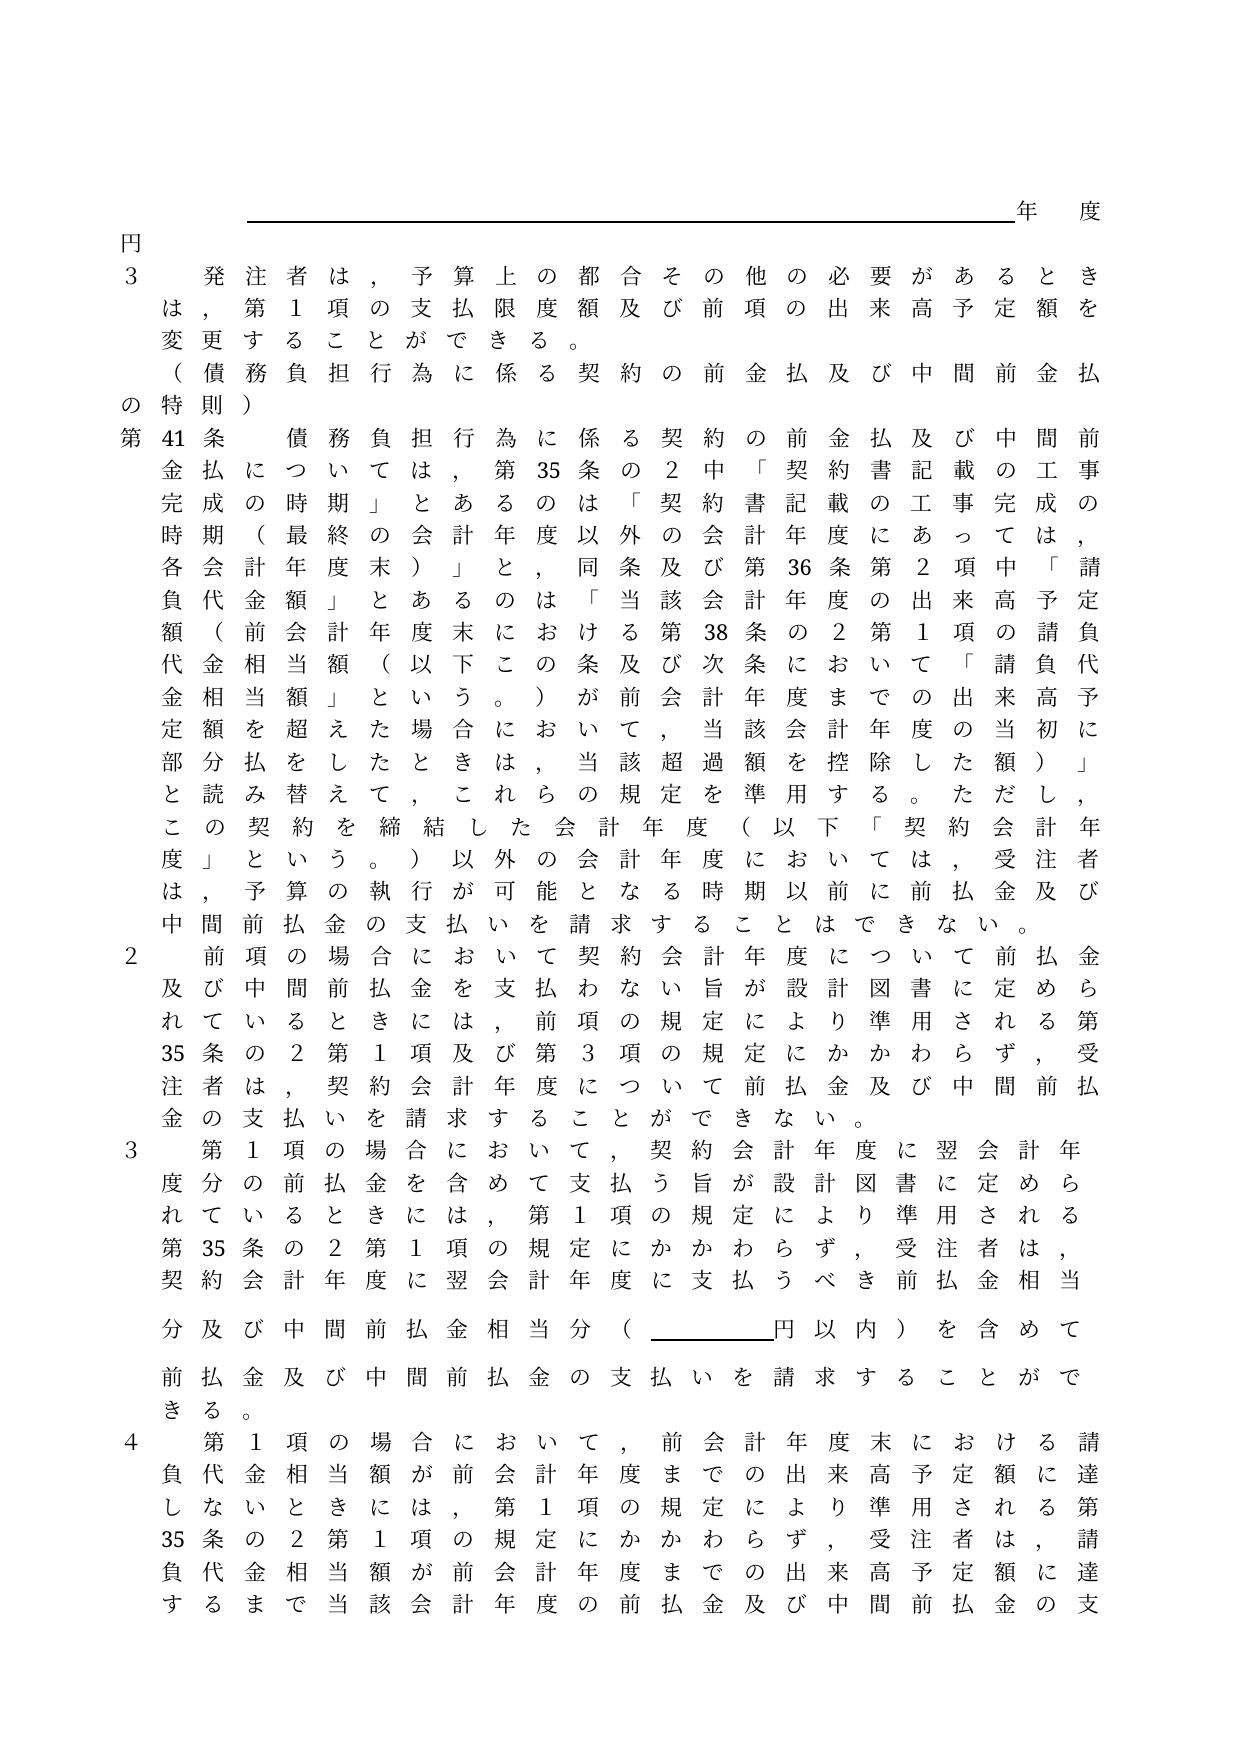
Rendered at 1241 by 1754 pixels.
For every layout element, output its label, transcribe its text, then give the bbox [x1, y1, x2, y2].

text 年度 円 [120, 194, 1120, 258]
text ３ 発注者は，予算上の都合その他の必要があるときは，第１項の支払限度額及び前項の出来高予定額を変更することができる。 [120, 258, 1120, 356]
text （債務負担行為に係る契約の前金払及び中間前金払の特則） [120, 356, 1120, 421]
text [120, 1425, 1120, 1619]
text ３ 第１項の場合において，契約会計年度に翌会計年度分の前払金を含めて支払う旨が設計図書に定められているときには，第１項の規定により準用される第35条の２第１項の規定にかかわらず，受注者は，契約会計年度に翌会計年度に支払うべき前払金相当分及び中間前払金相当分（ 円以内）を含めて前払金及び中間前払金の支払いを請求することができる。 [120, 1133, 1120, 1425]
text ２ 前項の場合において契約会計年度について前払金及び中間前払金を支払わない旨が設計図書に定められているときには，前項の規定により準用される第35条の２第１項及び第３項の規定にかかわらず，受注者は，契約会計年度について前払金及び中間前払金の支払いを請求することができない。 [120, 939, 1120, 1133]
text 第41条 債務負担行為に係る契約の前金払及び中間前金払については，第35条の２中「契約書記載の工事完成の時期」とあるのは「契約書記載の工事完成の時期（最終の会計年度以外の会計年度にあっては，各会計年度末）」と，同条及び第36条第２項中「請負代金額」とあるのは「当該会計年度の出来高予定額（前会計年度末における第38条の２第１項の請負代金相当額（以下この条及び次条において「請負代金相当額」という。）が前会計年度までの出来高予定額を超えた場合において，当該会計年度の当初に部分払をしたときは，当該超過額を控除した額）」と読み替えて，これらの規定を準用する。ただし，この契約を締結した会計年度（以下「契約会計年度」という。）以外の会計年度においては，受注者は，予算の執行が可能となる時期以前に前払金及び中間前払金の支払いを請求することはできない。 [120, 421, 1120, 939]
